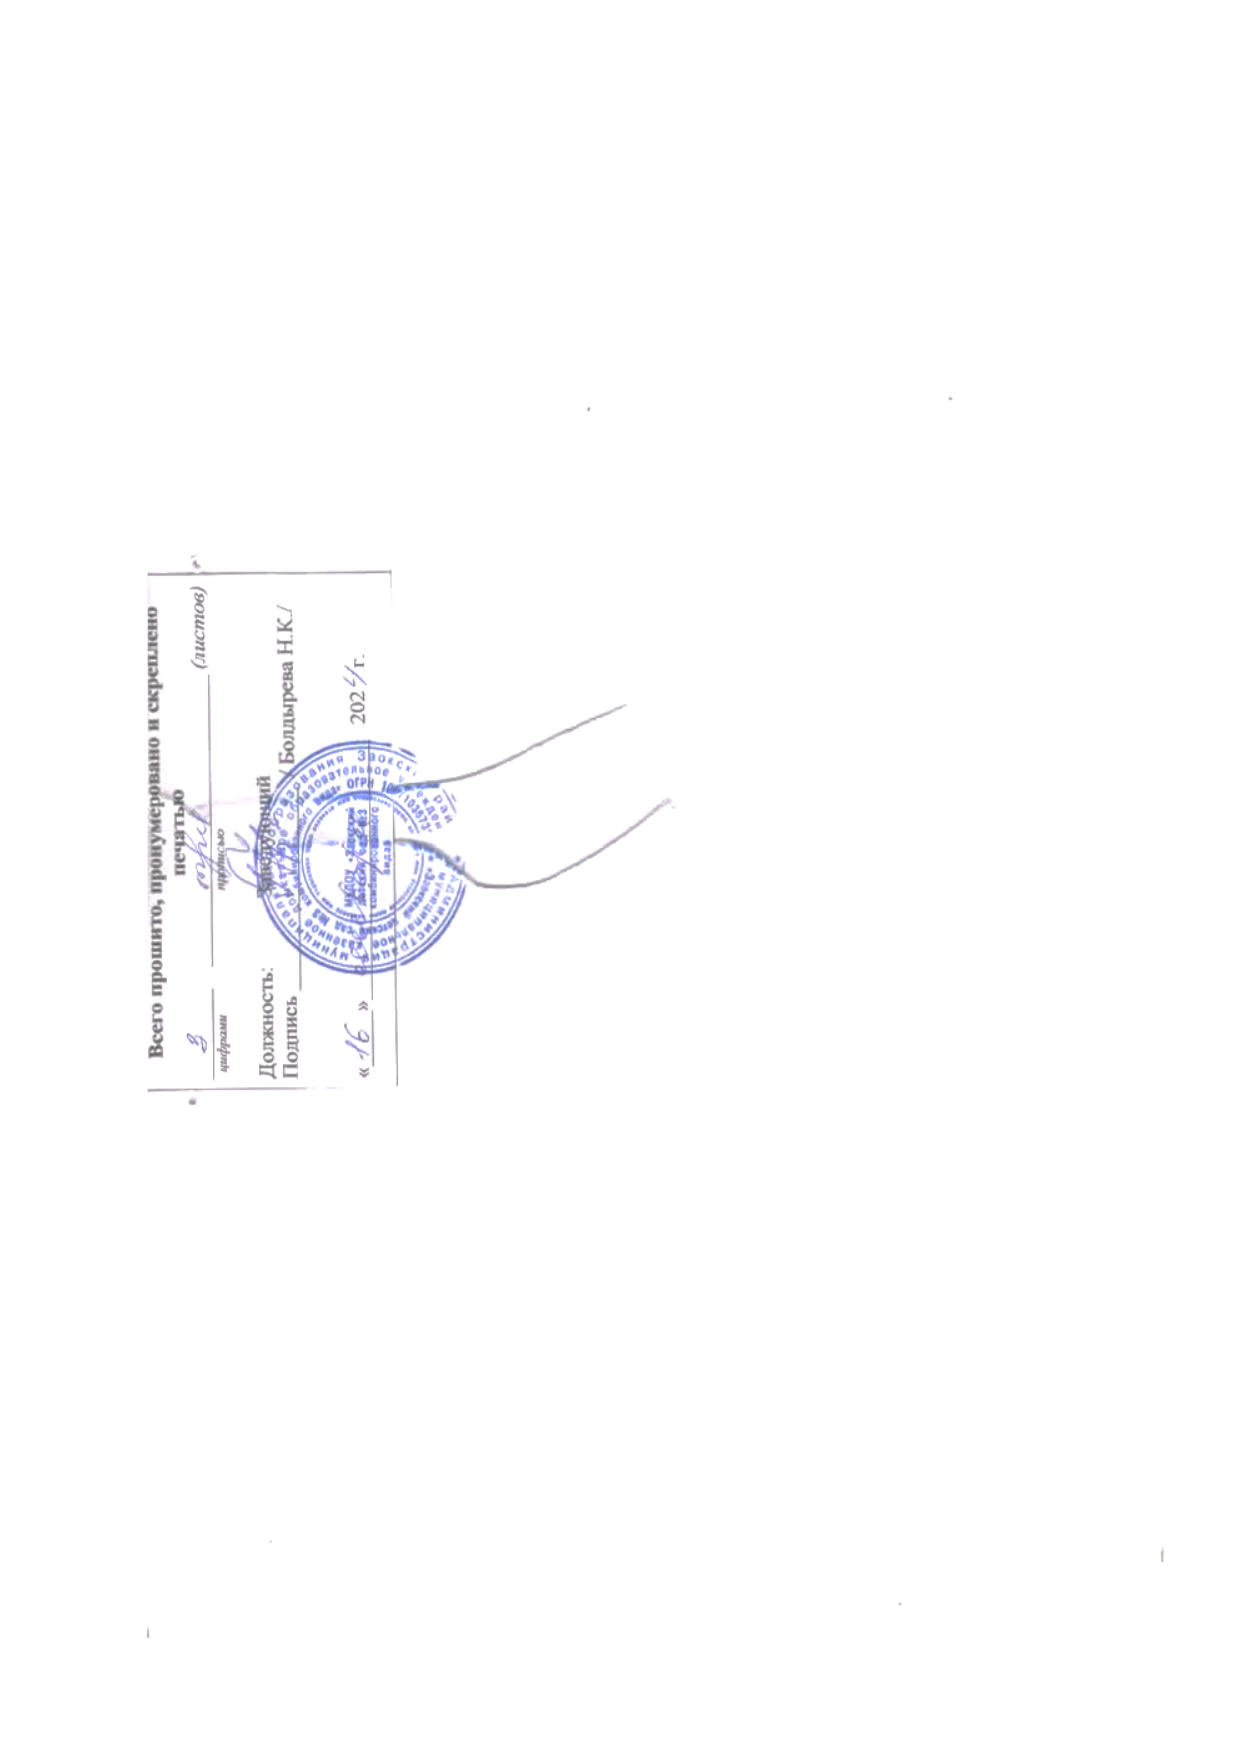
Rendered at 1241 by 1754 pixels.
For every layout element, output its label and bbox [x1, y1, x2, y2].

picture [147, 59, 1177, 1638]
